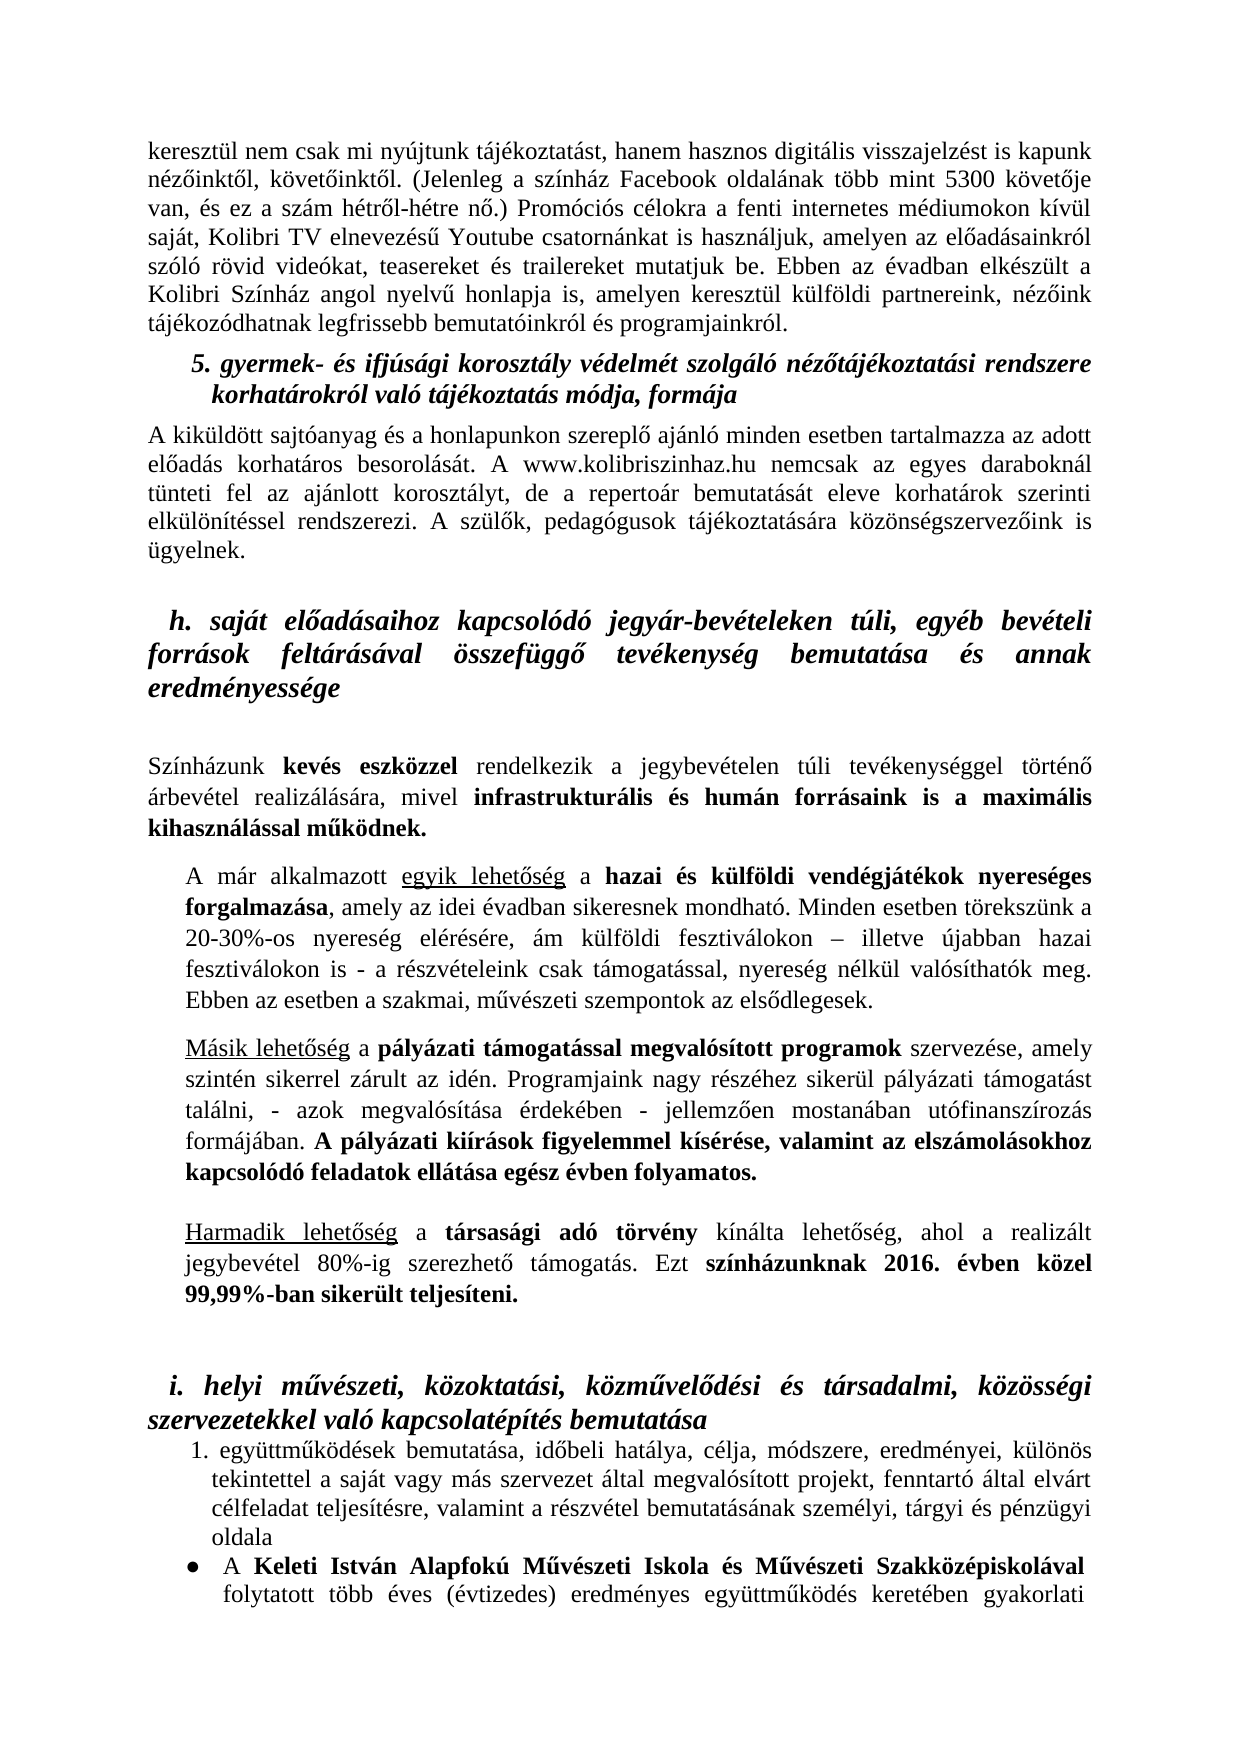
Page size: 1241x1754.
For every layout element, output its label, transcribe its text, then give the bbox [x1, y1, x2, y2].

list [185, 1551, 1085, 1608]
text i. helyi művészeti, közoktatási, közművelődési és társadalmi, közösségi szervezetekkel való kapcsolatépítés bemutatása [148, 1368, 1092, 1436]
text Harmadik lehetőség a társasági adó törvény kínálta lehetőség, ahol a realizált jegybevétel 80%-ig szerezhető támogatás. Ezt színházunknak 2016. évben közel 99,99%-ban sikerült teljesíteni. [185, 1217, 1092, 1308]
text A kiküldött sajtóanyag és a honlapunkon szereplő ajánló minden esetben tartalmazza az adott előadás korhatáros besorolását. A www.kolibriszinhaz.hu nemcsak az egyes daraboknál tünteti fel az ajánlott korosztályt, de a repertoár bemutatását eleve korhatárok szerinti elkülönítéssel rendszerezi. A szülők, pedagógusok tájékoztatására közönségszervezőink is ügyelnek. [148, 420, 1092, 564]
text Színházunk kevés eszközzel rendelkezik a jegybevételen túli tevékenységgel történő árbevétel realizálására, mivel infrastrukturális és humán forrásaink is a maximális kihasználással működnek. [148, 751, 1092, 842]
text 5. gyermek- és ifjúsági korosztály védelmét szolgáló nézőtájékoztatási rendszere korhatárokról való tájékoztatás módja, formája [191, 347, 1092, 410]
text 1. együttműködések bemutatása, időbeli hatálya, célja, módszere, eredményei, különös tekintettel a saját vagy más szervezet által megvalósított projekt, fenntartó által elvárt célfeladat teljesítésre, valamint a részvétel bemutatásának személyi, tárgyi és pénzügyi oldala [190, 1436, 1092, 1551]
text h. saját előadásaihoz kapcsolódó jegyár-bevételeken túli, egyéb bevételi források feltárásával összefüggő tevékenység bemutatása és annak eredményessége [148, 603, 1092, 704]
text Másik lehetőség a pályázati támogatással megvalósított programok szervezése, amely szintén sikerrel zárult az idén. Programjaink nagy részéhez sikerül pályázati támogatást találni, - azok megvalósítása érdekében - jellemzően mostanában utófinanszírozás formájában. A pályázati kiírások figyelemmel kísérése, valamint az elszámolásokhoz kapcsolódó feladatok ellátása egész évben folyamatos. [185, 1033, 1092, 1186]
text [148, 136, 1092, 337]
text A már alkalmazott egyik lehetőség a hazai és külföldi vendégjátékok nyereséges forgalmazása, amely az idei évadban sikeresnek mondható. Minden esetben törekszünk a 20-30%-os nyereség elérésére, ám külföldi fesztiválokon – illetve újabban hazai fesztiválokon is - a részvételeink csak támogatással, nyereség nélkül valósíthatók meg. Ebben az esetben a szakmai, művészeti szempontok az elsődlegesek. [185, 861, 1092, 1014]
